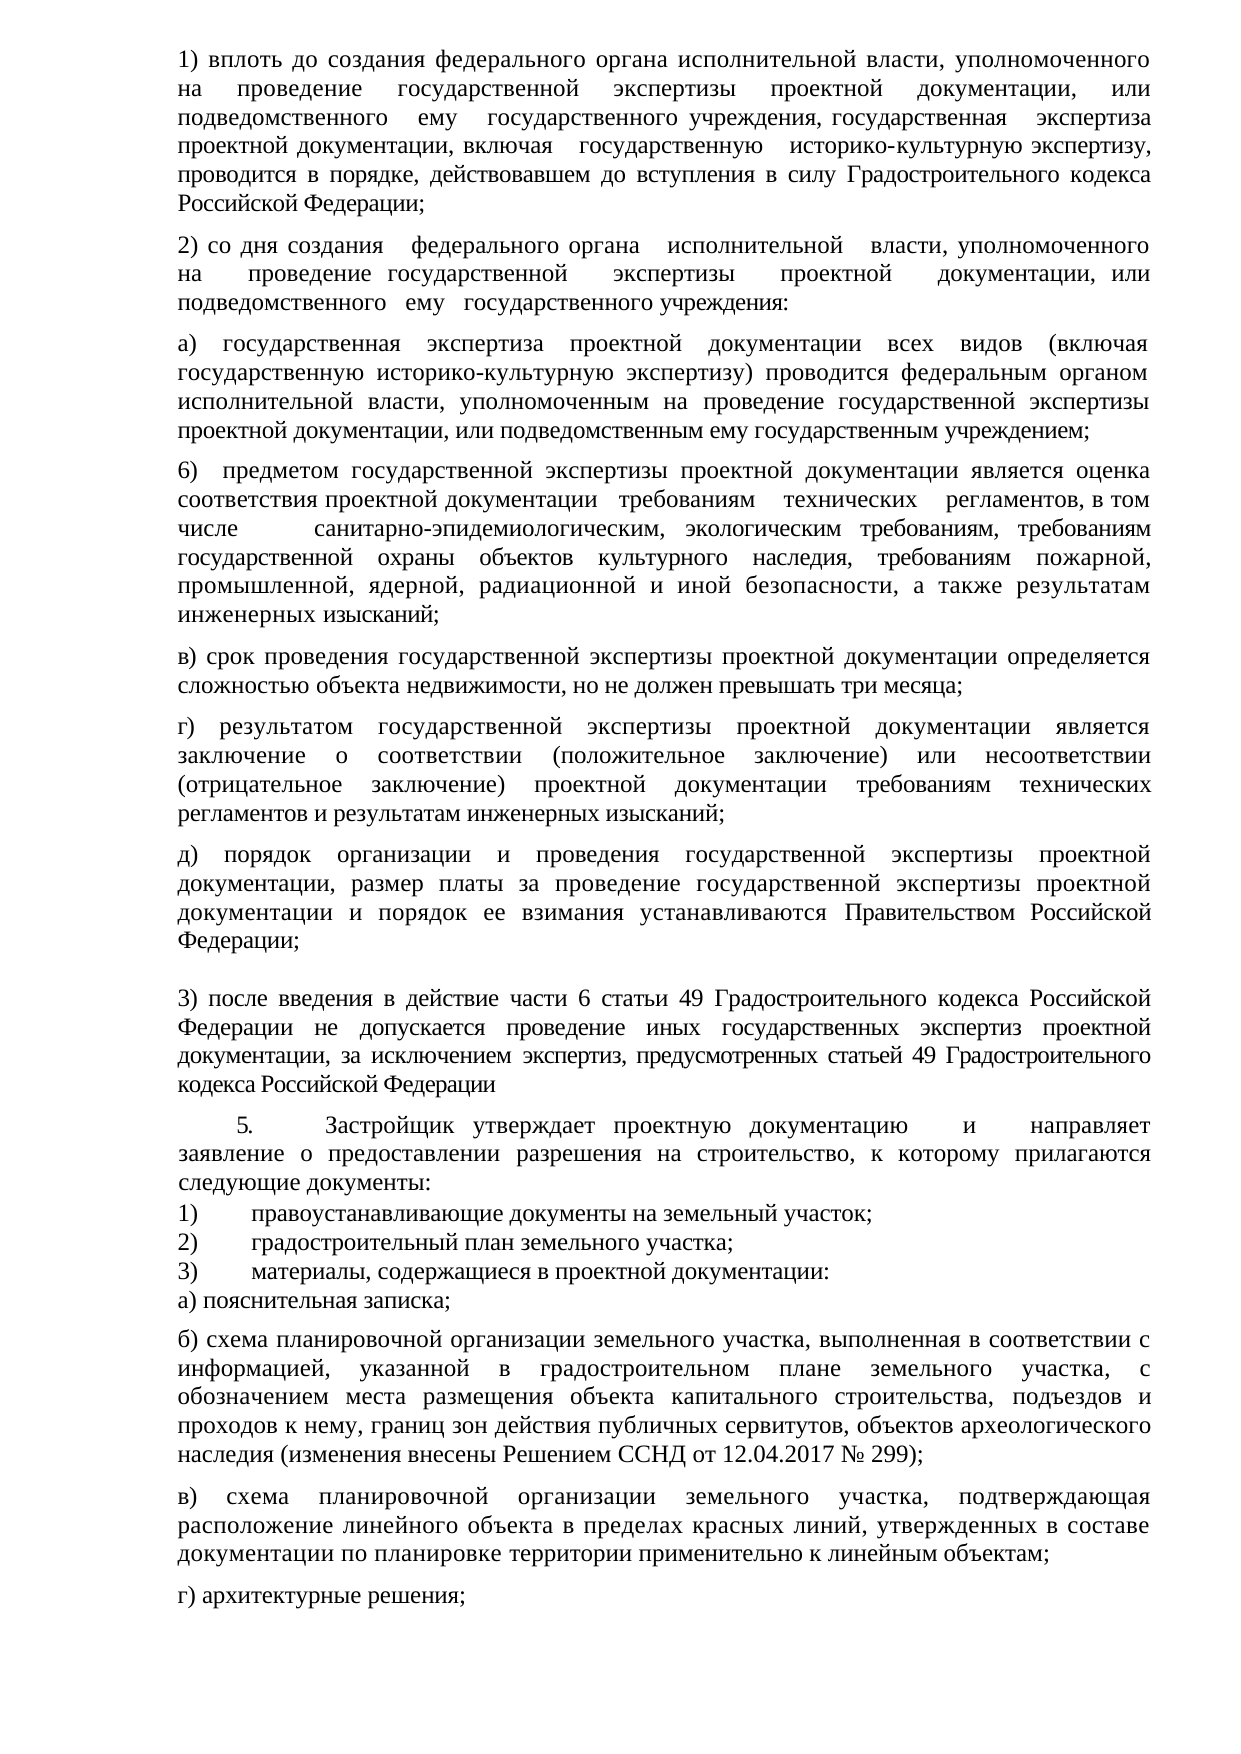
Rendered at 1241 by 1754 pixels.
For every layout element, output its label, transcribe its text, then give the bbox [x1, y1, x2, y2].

text 1) вплоть до создания федерального органа исполнительной власти, уполномоченного на проведение государственной экспертизы проектной документации, или подведомственного ему государственного учреждения, государственная экспертиза проектной документации, включая государственную историко-культурную экспертизу, проводится в порядке, действовавшем до вступления в силу Градостроительного кодекса Российской Федерации; [177, 44, 1152, 217]
text 5. Застройщик утверждает проектную документацию и направляет заявление о предоставлении разрешения на строительство, к которому прилагаются следующие документы: [178, 1110, 1152, 1196]
text 2) со дня создания федерального органа исполнительной власти, уполномоченного на проведение государственной экспертизы проектной документации, или подведомственного ему государственного учреждения: [177, 230, 1152, 316]
text 6) предметом государственной экспертизы проектной документации является оценка соответствия проектной документации требованиям технических регламентов, в том числе санитарно-эпидемиологическим, экологическим требованиям, требованиям государственной охраны объектов культурного наследия, требованиям пожарной, промышленной, ядерной, радиационной и иной безопасности, а также результатам инженерных изысканий; [177, 456, 1152, 628]
list материалы, содержащиеся в проектной документации: [177, 1256, 1152, 1285]
text а) пояснительная записка; [177, 1285, 1152, 1314]
text г) архитектурные решения; [177, 1580, 1152, 1609]
list правоустанавливающие документы на земельный участок; [177, 1198, 1152, 1227]
text 3) после введения в действие части 6 статьи 49 Градостроительного кодекса Российской Федерации не допускается проведение иных государственных экспертиз проектной документации, за исключением экспертиз, предусмотренных статьей 49 Градостроительного кодекса Российской Федерации [177, 983, 1152, 1098]
text б) схема планировочной организации земельного участка, выполненная в соответствии с информацией, указанной в градостроительном плане земельного участка, с обозначением места размещения объекта капитального строительства, подъездов и проходов к нему, границ зон действия публичных сервитутов, объектов археологического наследия (изменения внесены Решением ССНД от 12.04.2017 № 299); [177, 1324, 1152, 1468]
text а) государственная экспертиза проектной документации всех видов (включая государственную историко-культурную экспертизу) проводится федеральным органом исполнительной власти, уполномоченным на проведение государственной экспертизы проектной документации, или подведомственным ему государственным учреждением; [177, 328, 1149, 443]
text г) результатом государственной экспертизы проектной документации является заключение о соответствии (положительное заключение) или несоответствии (отрицательное заключение) проектной документации требованиям технических регламентов и результатам инженерных изысканий; [177, 711, 1152, 826]
text в) срок проведения государственной экспертизы проектной документации определяется сложностью объекта недвижимости, но не должен превышать три месяца; [177, 641, 1152, 699]
text в) схема планировочной организации земельного участка, подтверждающая расположение линейного объекта в пределах красных линий, утвержденных в составе документации по планировке территории применительно к линейным объектам; [177, 1481, 1152, 1567]
list градостроительный план земельного участка; [177, 1227, 1152, 1256]
text д) порядок организации и проведения государственной экспертизы проектной документации, размер платы за проведение государственной экспертизы проектной документации и порядок ее взимания устанавливаются Правительством Российской Федерации; [177, 839, 1152, 954]
